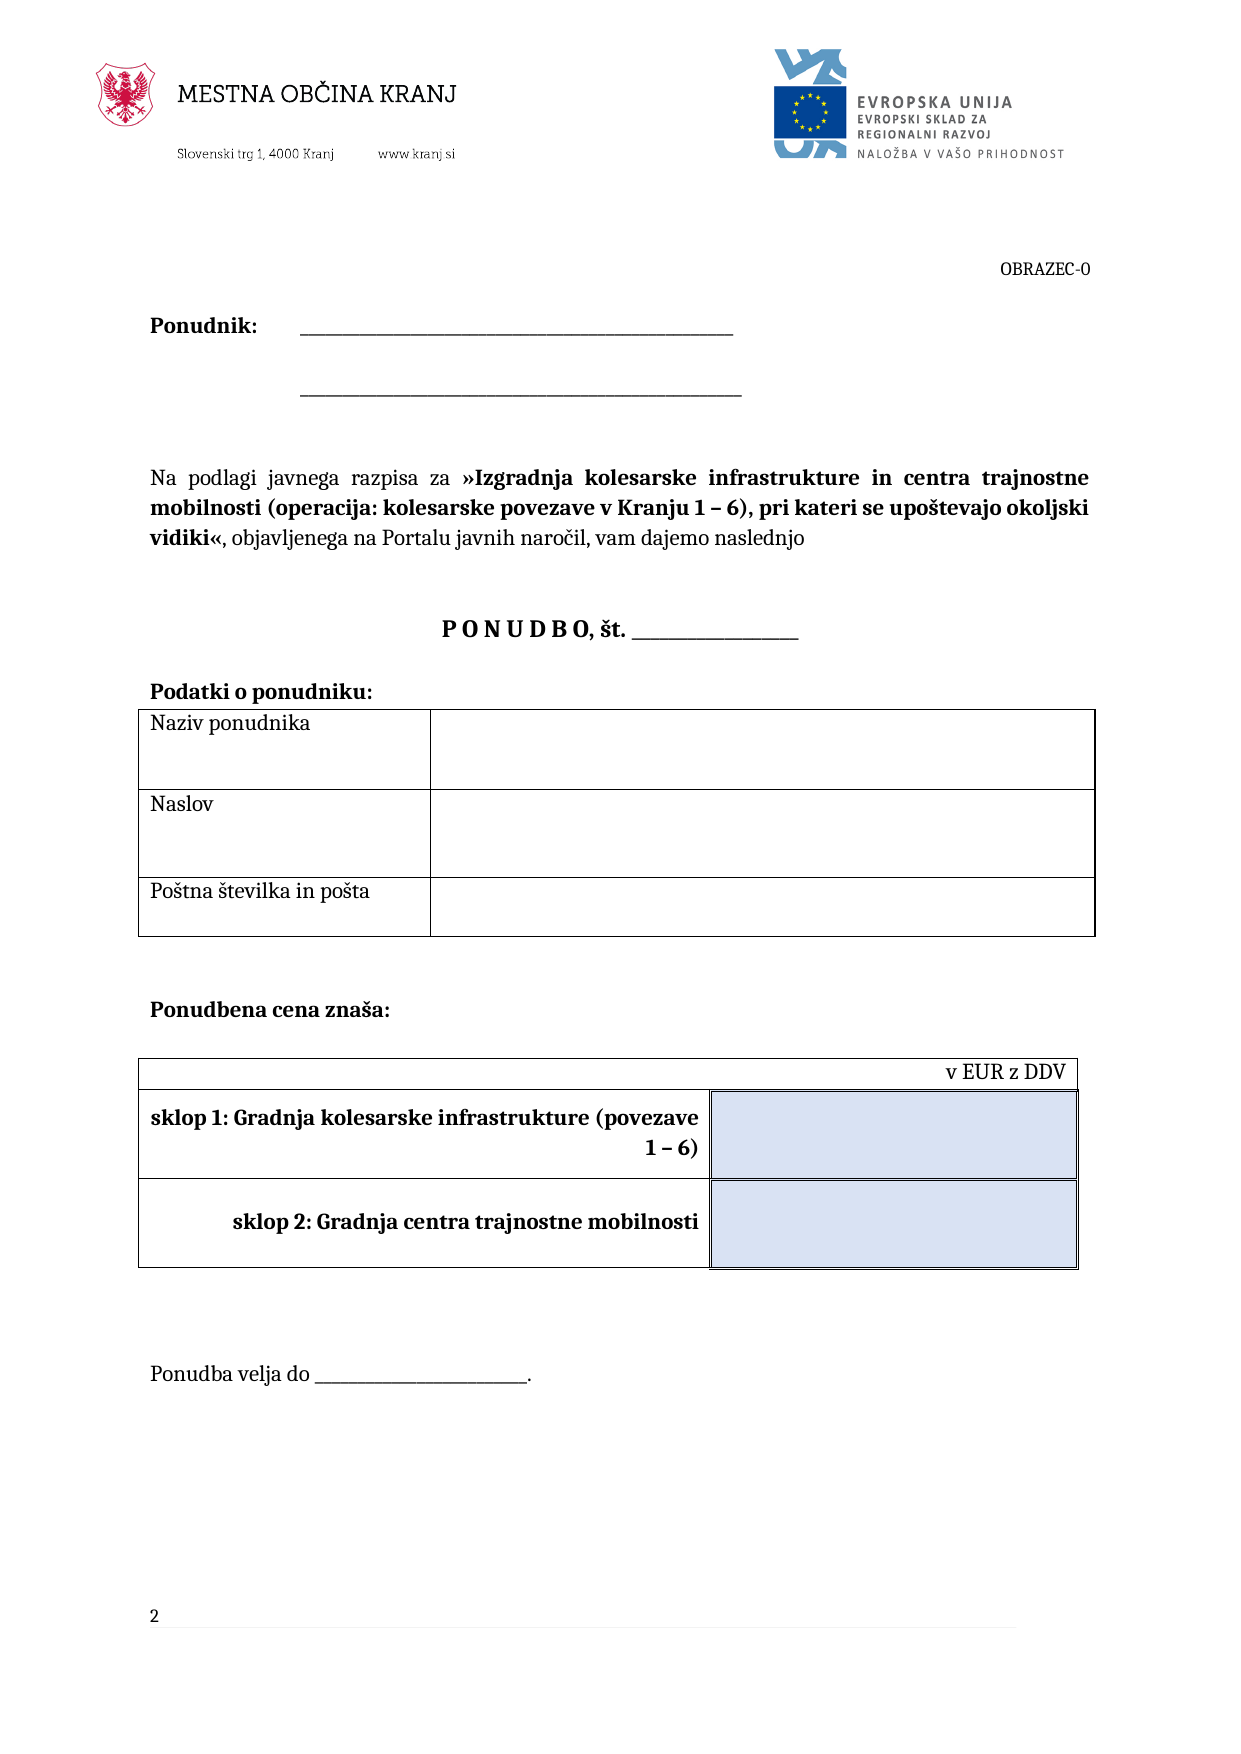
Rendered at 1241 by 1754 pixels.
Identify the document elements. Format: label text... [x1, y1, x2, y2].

table_header Naziv ponudnika [139, 710, 430, 789]
table_cell sklop 2: Gradnja centra trajnostne mobilnosti [139, 1179, 709, 1267]
table_cell Poštna številka in pošta [139, 878, 430, 936]
table_cell [431, 878, 1094, 936]
text Podatki o ponudniku: [150, 678, 1090, 705]
text ____________________________________________________ [150, 374, 1090, 400]
picture [0, 0, 1241, 222]
text Ponudbena cena znaša: [150, 997, 1090, 1023]
text OBRAZEC-0 [150, 258, 1090, 280]
table_cell [431, 790, 1094, 877]
table_cell [712, 1092, 1076, 1178]
table_cell [712, 1181, 1076, 1267]
text P O N U D B O, št. __________________ [150, 615, 1090, 644]
text Ponudba velja do _________________________. [150, 1361, 1090, 1387]
table_cell sklop 1: Gradnja kolesarske infrastrukture (povezave 1 – 6) [139, 1090, 709, 1178]
text Na podlagi javnega razpisa za »Izgradnja kolesarske infrastrukture in centra trajnostne mobilnosti (operacija: kolesarske povezave v Kranju 1 – 6), pri kateri se upoštevajo okoljski vidiki«, objavljenega na Portalu javnih naročil, vam dajemo naslednjo [150, 464, 1090, 551]
table_header v EUR z DDV [139, 1059, 1077, 1089]
table_cell Naslov [139, 790, 430, 877]
text Ponudnik: ___________________________________________________ [150, 313, 1090, 339]
table_header [431, 710, 1094, 789]
